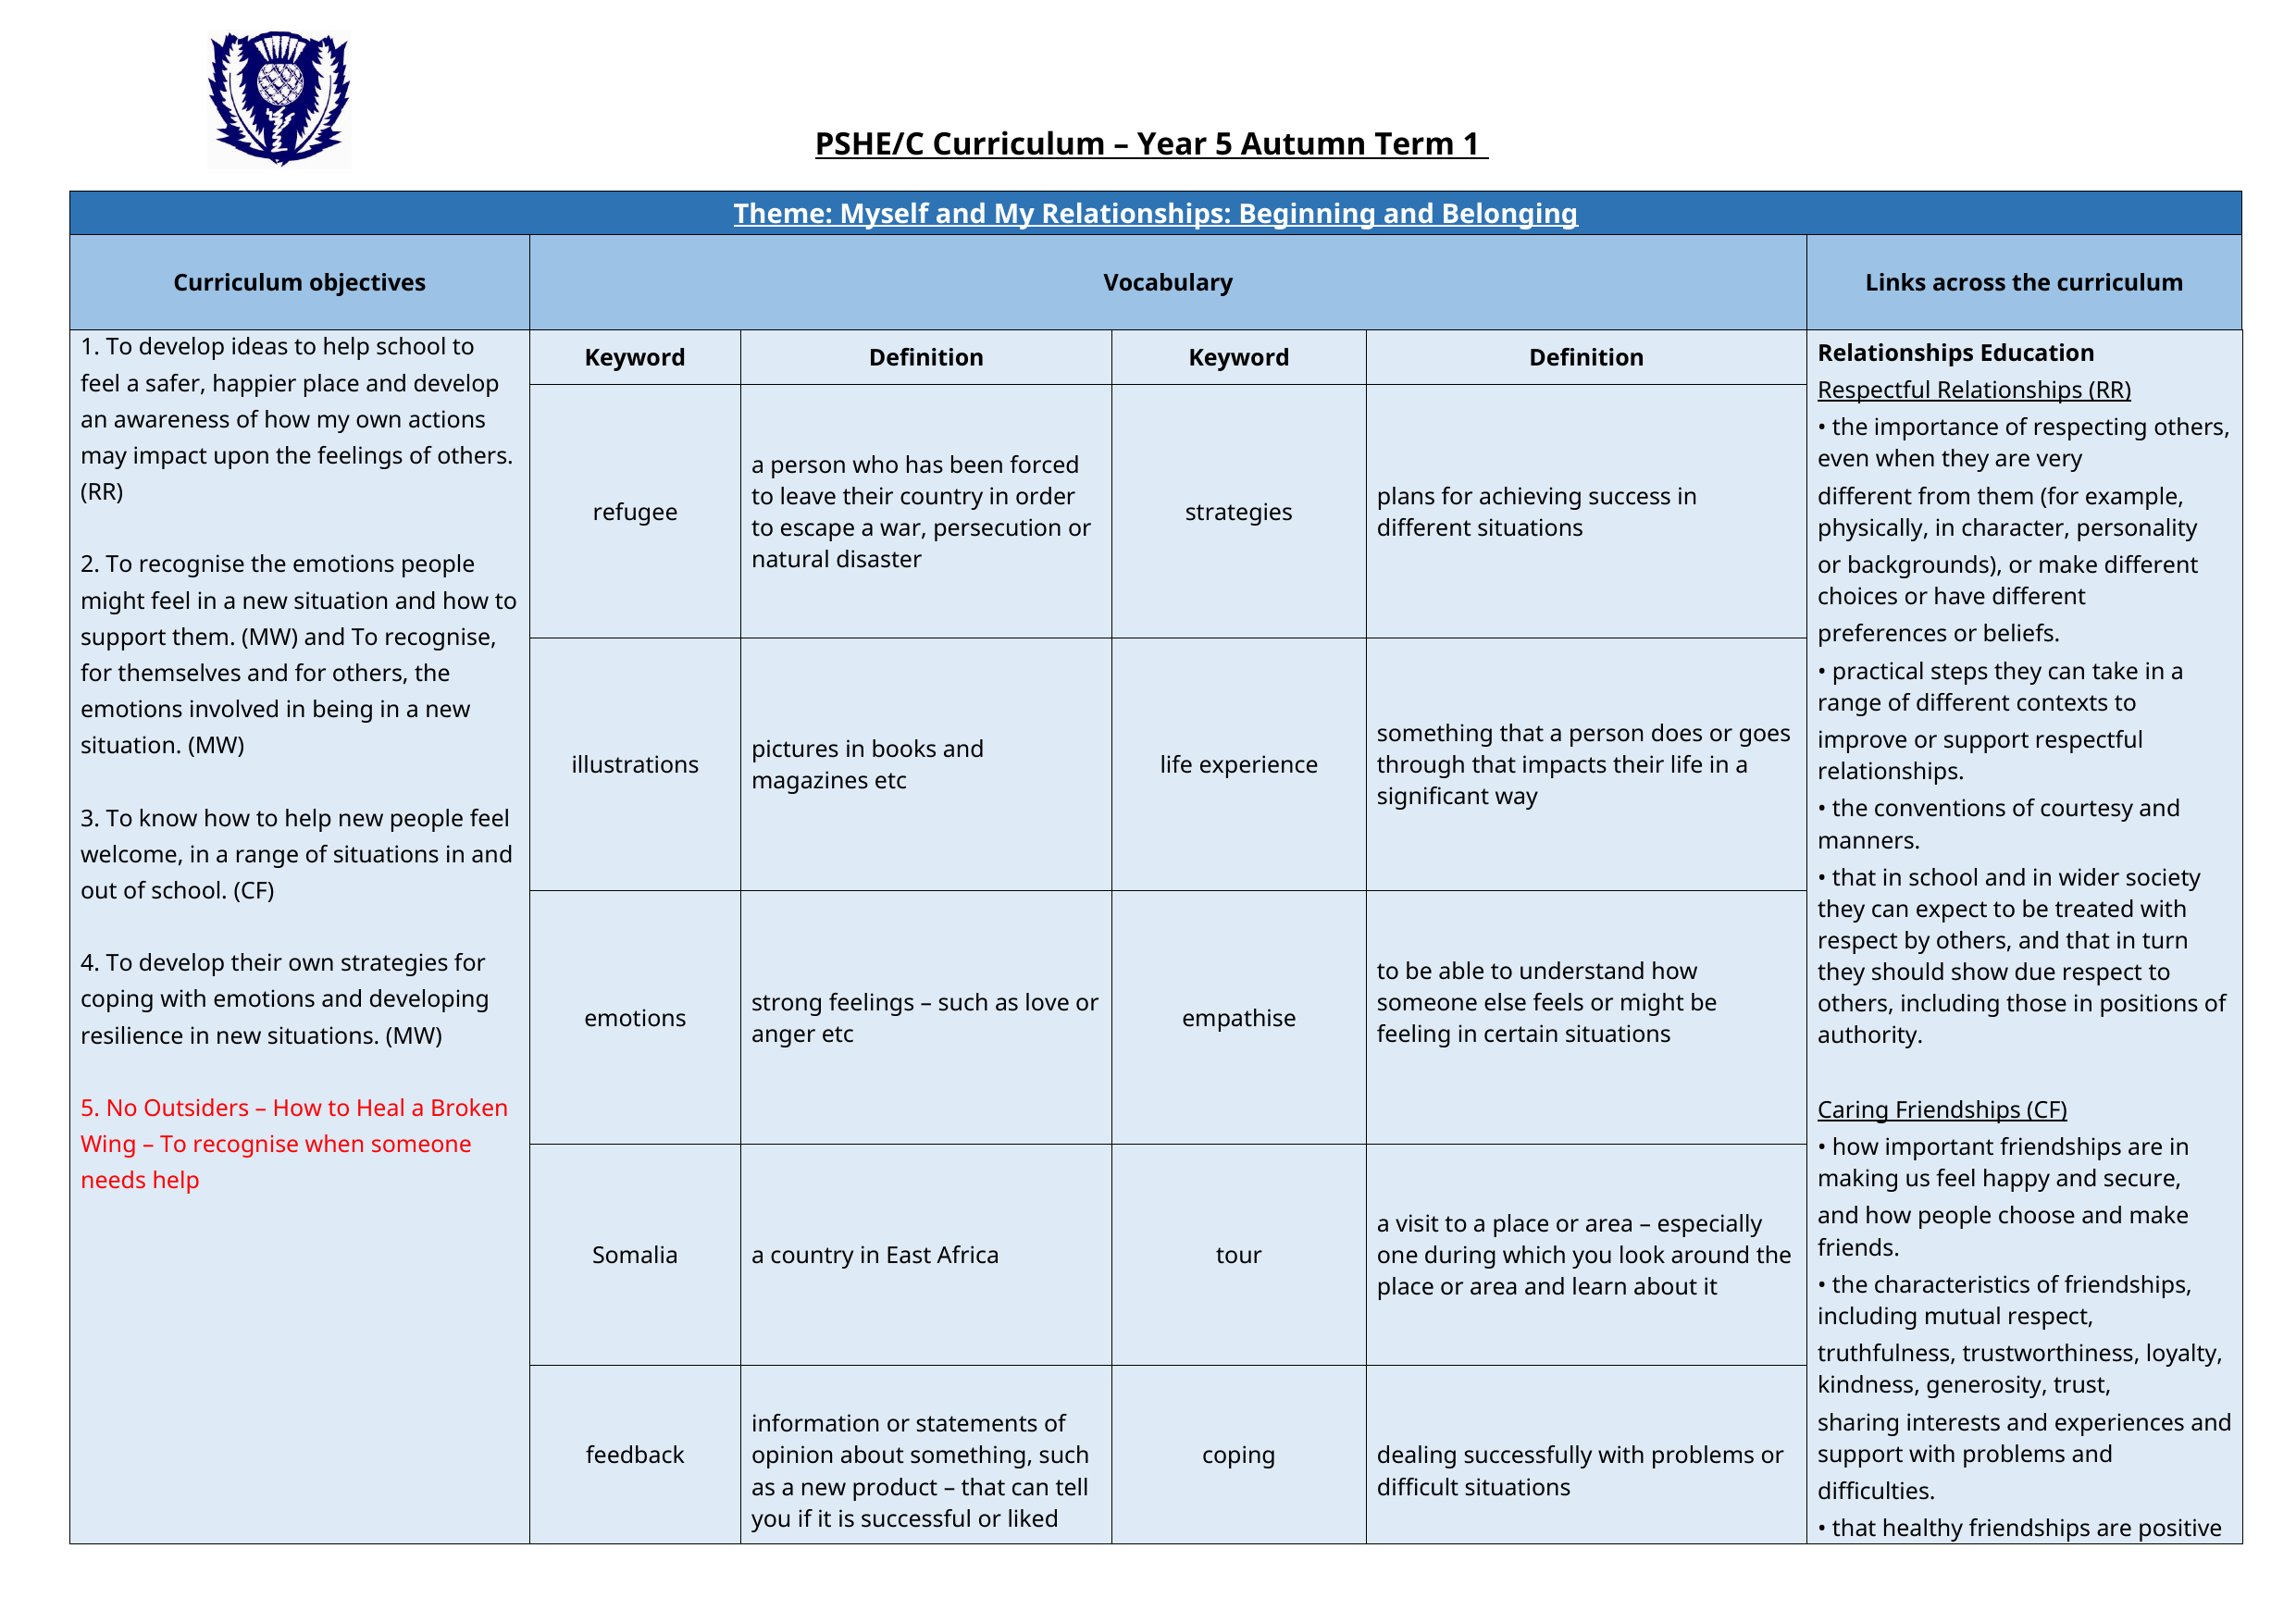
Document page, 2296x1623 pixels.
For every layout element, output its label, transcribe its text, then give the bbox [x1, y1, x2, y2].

table_cell illustrations [530, 638, 740, 890]
table_cell plans for achieving success in different situations [1367, 385, 1806, 638]
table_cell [741, 1366, 1111, 1543]
table_cell a country in East Africa [741, 1145, 1111, 1365]
table_cell Definition [741, 330, 1111, 384]
table_cell Somalia [530, 1145, 740, 1365]
table_cell empathise [1112, 891, 1366, 1144]
table_cell emotions [530, 891, 740, 1144]
table_cell Keyword [530, 330, 740, 384]
table_cell strategies [1112, 385, 1366, 638]
text PSHE/C Curriculum – Year 5 Autumn Term 1 [69, 121, 2226, 164]
table_cell something that a person does or goes through that impacts their life in a significant way [1367, 638, 1806, 890]
table_cell Relationships Education Respectful Relationships (RR) • the importance of respecting others, even when they are very different from them (for example, physically, in character, personality or backgrounds), or make different choices or have different preferences or beliefs. • practical steps they can take in a range of different contexts to improve or support respectful relationships. • the conventions of courtesy and manners. • that in school and in wider society they can expect to be treated with respect by others, and that in turn they should show due respect to others, including those in positions of authority. Caring Friendships (CF) • how important friendships are in making us feel happy and secure, and how people choose and make friends. • the characteristics of friendships, including mutual respect, truthfulness, trustworthiness, loyalty, kindness, generosity, trust, sharing interests and experiences and support with problems and difficulties. • that healthy friendships are positive and welcoming towards others, and do not make others feel lonely or excluded. Health Education Mental Wellbeing (MW) • that there is a normal range of emotions (e.g. happiness, sadness, anger, fear, surprise, nervousness) and scale of emotions that all humans experience in relation to different experiences and situations. • how to recognise and talk about their emotions, including having a varied vocabulary of words to use when talking about their own and others’ feelings. • where and how to seek support (including recognising the triggers for seeking support), including whom in school they should speak to if they are worried about their own or someone else’s mental wellbeing or ability to control their emotions (including issues arising online). [1807, 330, 2242, 1543]
table_cell tour [1112, 1145, 1366, 1365]
table_cell feedback [530, 1366, 740, 1543]
table_cell Keyword [1112, 330, 1366, 384]
table_header Theme: Myself and My Relationships: Beginning and Belonging [70, 192, 2241, 234]
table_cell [1367, 1366, 1806, 1543]
table_cell strong feelings – such as love or anger etc [741, 891, 1111, 1144]
table_cell Vocabulary [530, 235, 1806, 329]
picture [206, 30, 352, 121]
table_cell a person who has been forced to leave their country in order to escape a war, persecution or natural disaster [741, 385, 1111, 638]
table_cell 1. To develop ideas to help school to feel a safer, happier place and develop an awareness of how my own actions may impact upon the feelings of others. (RR) 2. To recognise the emotions people might feel in a new situation and how to support them. (MW) and To recognise, for themselves and for others, the emotions involved in being in a new situation. (MW) 3. To know how to help new people feel welcome, in a range of situations in and out of school. (CF) 4. To develop their own strategies for coping with emotions and developing resilience in new situations. (MW) 5. No Outsiders – How to Heal a Broken Wing – To recognise when someone needs help [70, 330, 529, 1543]
table_cell Curriculum objectives [70, 235, 529, 329]
table_cell refugee [530, 385, 740, 638]
table_cell coping [1112, 1366, 1366, 1543]
picture [206, 164, 352, 169]
table_cell a visit to a place or area – especially one during which you look around the place or area and learn about it [1367, 1145, 1806, 1365]
table_cell pictures in books and magazines etc [741, 638, 1111, 890]
table_cell Definition [1367, 330, 1806, 384]
table_cell life experience [1112, 638, 1366, 890]
table_cell to be able to understand how someone else feels or might be feeling in certain situations [1367, 891, 1806, 1144]
table_cell Links across the curriculum [1807, 235, 2241, 329]
